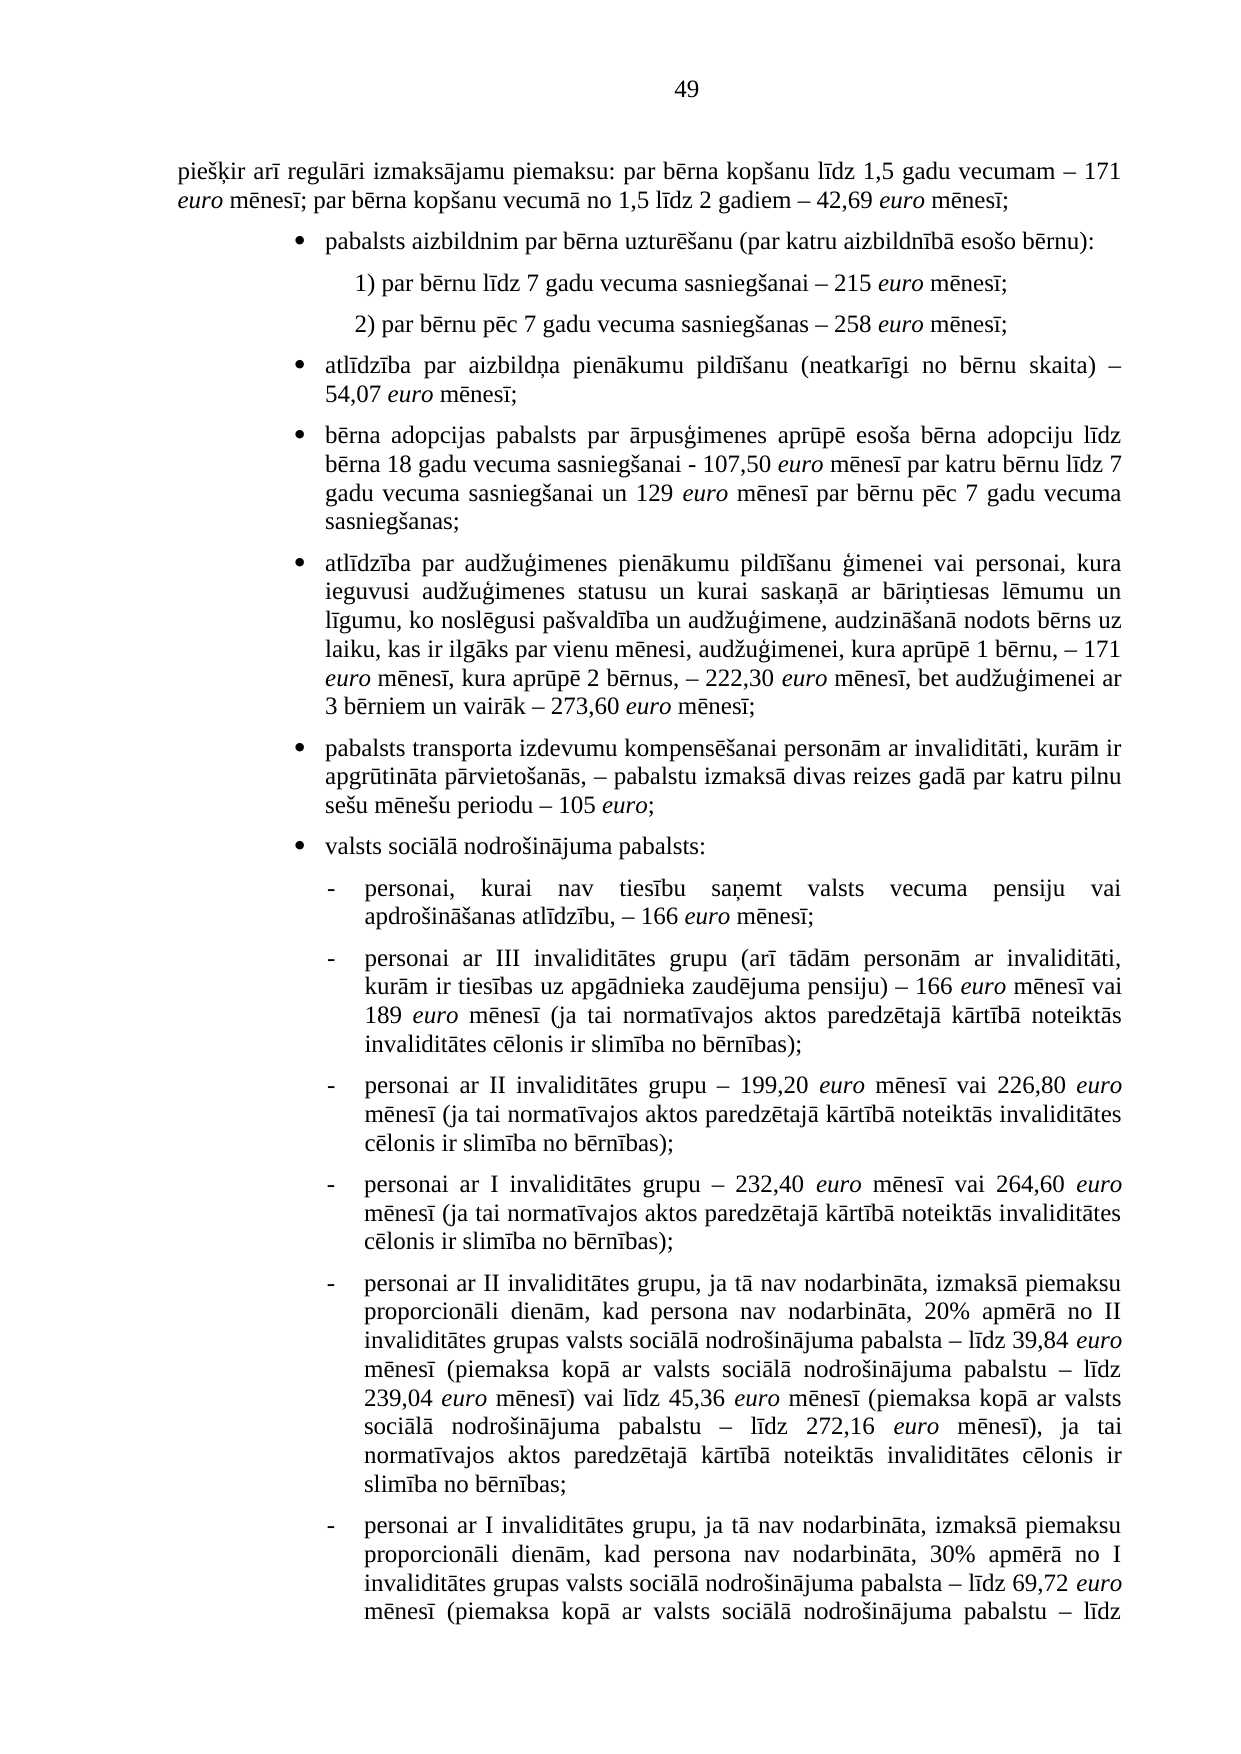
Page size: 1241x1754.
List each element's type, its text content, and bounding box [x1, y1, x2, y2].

list personai ar II invaliditātes grupu, ja tā nav nodarbināta, izmaksā piemaksu proporcionāli dienām, kad persona nav nodarbināta, 20% apmērā no II invaliditātes grupas valsts sociālā nodrošinājuma pabalsta – līdz 39,84 euro mēnesī (piemaksa kopā ar valsts sociālā nodrošinājuma pabalstu – līdz 239,04 euro mēnesī) vai līdz 45,36 euro mēnesī (piemaksa kopā ar valsts sociālā nodrošinājuma pabalstu – līdz 272,16 euro mēnesī), ja tai normatīvajos aktos paredzētajā kārtībā noteiktās invaliditātes cēlonis ir slimība no bērnības; [327, 1268, 1122, 1498]
text 1) par bērnu līdz 7 gadu vecuma sasniegšanai – 215 euro mēnesī; [354, 268, 1122, 296]
list personai ar III invaliditātes grupu (arī tādām personām ar invaliditāti, kurām ir tiesības uz apgādnieka zaudējuma pensiju) – 166 euro mēnesī vai 189 euro mēnesī (ja tai normatīvajos aktos paredzētajā kārtībā noteiktās invaliditātes cēlonis ir slimība no bērnības); [327, 943, 1122, 1058]
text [177, 156, 1122, 214]
list bērna adopcijas pabalsts par ārpusģimenes aprūpē esoša bērna adopciju līdz bērna 18 gadu vecuma sasniegšanai - 107,50 euro mēnesī par katru bērnu līdz 7 gadu vecuma sasniegšanai un 129 euro mēnesī par bērnu pēc 7 gadu vecuma sasniegšanas; [295, 420, 1122, 535]
list atlīdzība par audžuģimenes pienākumu pildīšanu ģimenei vai personai, kura ieguvusi audžuģimenes statusu un kurai saskaņā ar bāriņtiesas lēmumu un līgumu, ko noslēgusi pašvaldība un audžuģimene, audzināšanā nodots bērns uz laiku, kas ir ilgāks par vienu mēnesi, audžuģimenei, kura aprūpē 1 bērnu, – 171 euro mēnesī, kura aprūpē 2 bērnus, – 222,30 euro mēnesī, bet audžuģimenei ar 3 bērniem un vairāk – 273,60 euro mēnesī; [295, 548, 1122, 720]
list personai, kurai nav tiesību saņemt valsts vecuma pensiju vai apdrošināšanas atlīdzību, – 166 euro mēnesī; [327, 873, 1122, 930]
list valsts sociālā nodrošinājuma pabalsts: [295, 831, 1122, 860]
list atlīdzība par aizbildņa pienākumu pildīšanu (neatkarīgi no bērnu skaita) – 54,07 euro mēnesī; [295, 350, 1122, 408]
text 2) par bērnu pēc 7 gadu vecuma sasniegšanas – 258 euro mēnesī; [354, 309, 1122, 338]
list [327, 1510, 1122, 1625]
list personai ar II invaliditātes grupu – 199,20 euro mēnesī vai 226,80 euro mēnesī (ja tai normatīvajos aktos paredzētajā kārtībā noteiktās invaliditātes cēlonis ir slimība no bērnības); [327, 1070, 1122, 1156]
list personai ar I invaliditātes grupu – 232,40 euro mēnesī vai 264,60 euro mēnesī (ja tai normatīvajos aktos paredzētajā kārtībā noteiktās invaliditātes cēlonis ir slimība no bērnības); [327, 1169, 1122, 1255]
list pabalsts aizbildnim par bērna uzturēšanu (par katru aizbildnībā esošo bērnu): [295, 226, 1122, 255]
list pabalsts transporta izdevumu kompensēšanai personām ar invaliditāti, kurām ir apgrūtināta pārvietošanās, – pabalstu izmaksā divas reizes gadā par katru pilnu sešu mēnešu periodu – 105 euro; [295, 733, 1122, 819]
